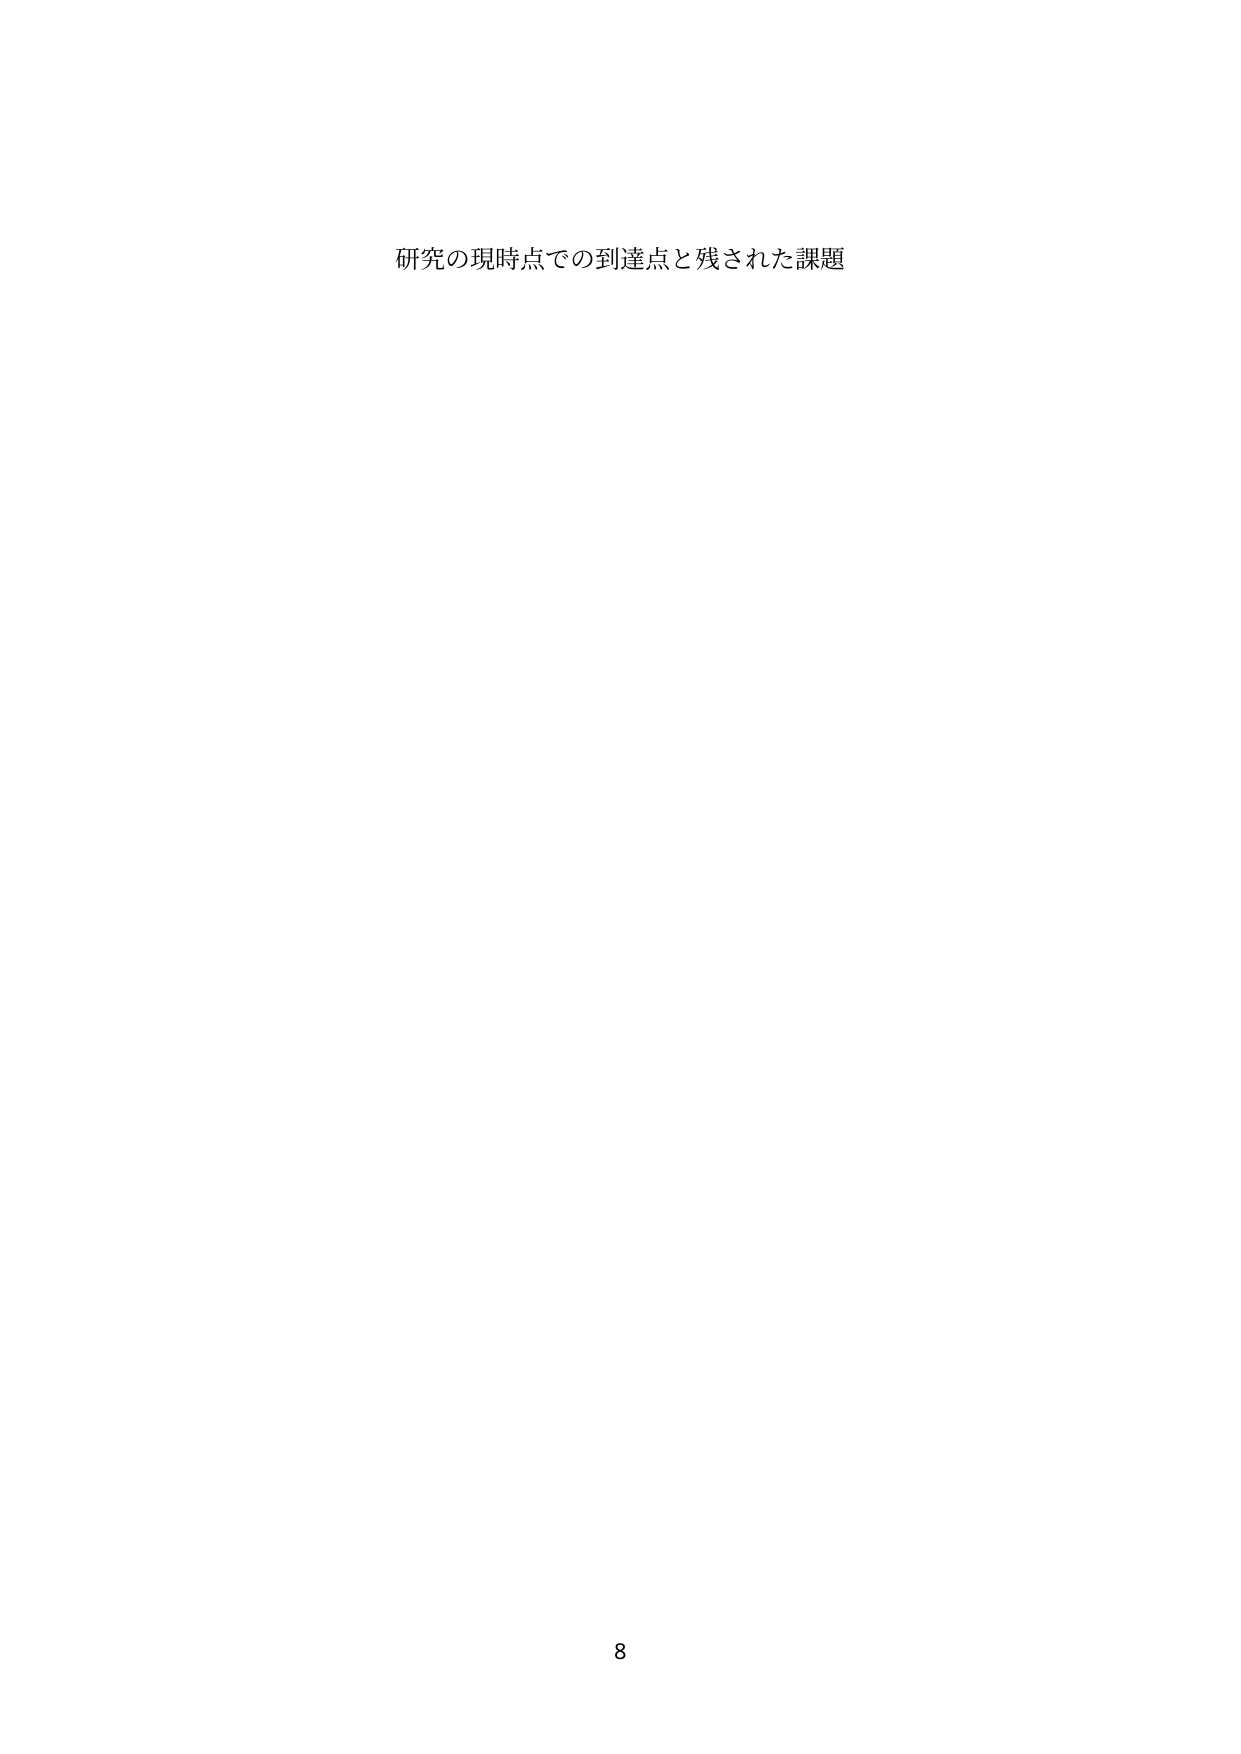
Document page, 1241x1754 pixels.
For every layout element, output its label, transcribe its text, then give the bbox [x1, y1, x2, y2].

text 研究の現時点での到達点と残された課題 [118, 239, 1122, 277]
